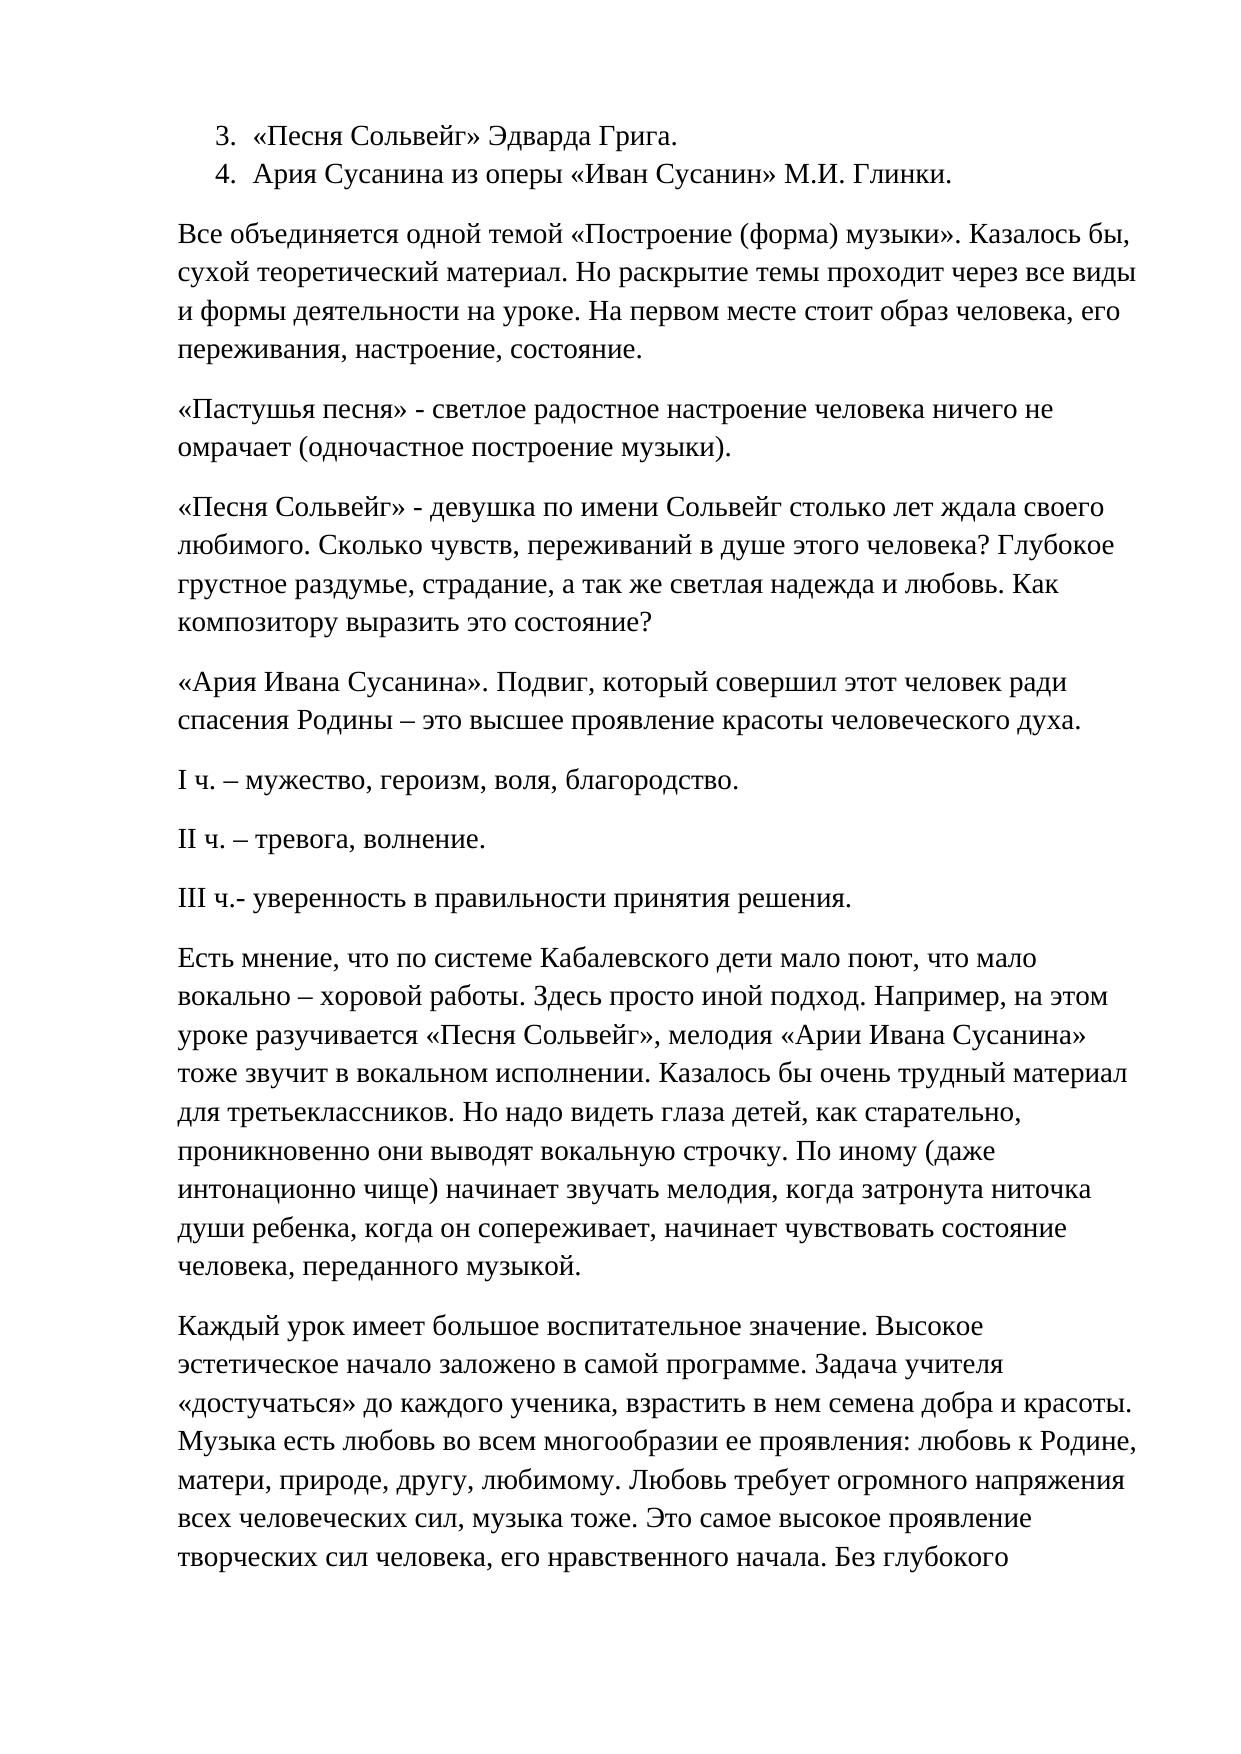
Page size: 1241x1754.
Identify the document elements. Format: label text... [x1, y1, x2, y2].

text III ч.- уверенность в правильности принятия решения. [177, 881, 1152, 914]
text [177, 1308, 1152, 1572]
text I ч. – мужество, героизм, воля, благородство. [177, 762, 1152, 795]
text «Пастушья песня» - светлое радостное настроение человека ничего не омрачает (одночастное построение музыки). [177, 391, 1152, 463]
text Есть мнение, что по системе Кабалевского дети мало поют, что мало вокально – хоровой работы. Здесь просто иной подход. Например, на этом уроке разучивается «Песня Сольвейг», мелодия «Арии Ивана Сусанина» тоже звучит в вокальном исполнении. Казалось бы очень трудный материал для третьеклассников. Но надо видеть глаза детей, как старательно, проникновенно они выводят вокальную строчку. По иному (даже интонационно чище) начинает звучать мелодия, когда затронута ниточка души ребенка, когда он сопереживает, начинает чувствовать состояние человека, переданного музыкой. [177, 940, 1152, 1282]
text «Ария Ивана Сусанина». Подвиг, который совершил этот человек ради спасения Родины – это высшее проявление красоты человеческого духа. [177, 664, 1152, 736]
list Ария Сусанина из оперы «Иван Сусанин» М.И. Глинки. [215, 157, 1152, 190]
text «Песня Сольвейг» - девушка по имени Сольвейг столько лет ждала своего любимого. Сколько чувств, переживаний в душе этого человека? Глубокое грустное раздумье, страдание, а так же светлая надежда и любовь. Как композитору выразить это состояние? [177, 489, 1152, 638]
list «Песня Сольвейг» Эдварда Грига. [215, 118, 1152, 152]
text Все объединяется одной темой «Построение (форма) музыки». Казалось бы, сухой теоретический материал. Но раскрытие темы проходит через все виды и формы деятельности на уроке. На первом месте стоит образ человека, его переживания, настроение, состояние. [177, 216, 1152, 365]
text II ч. – тревога, волнение. [177, 821, 1152, 855]
